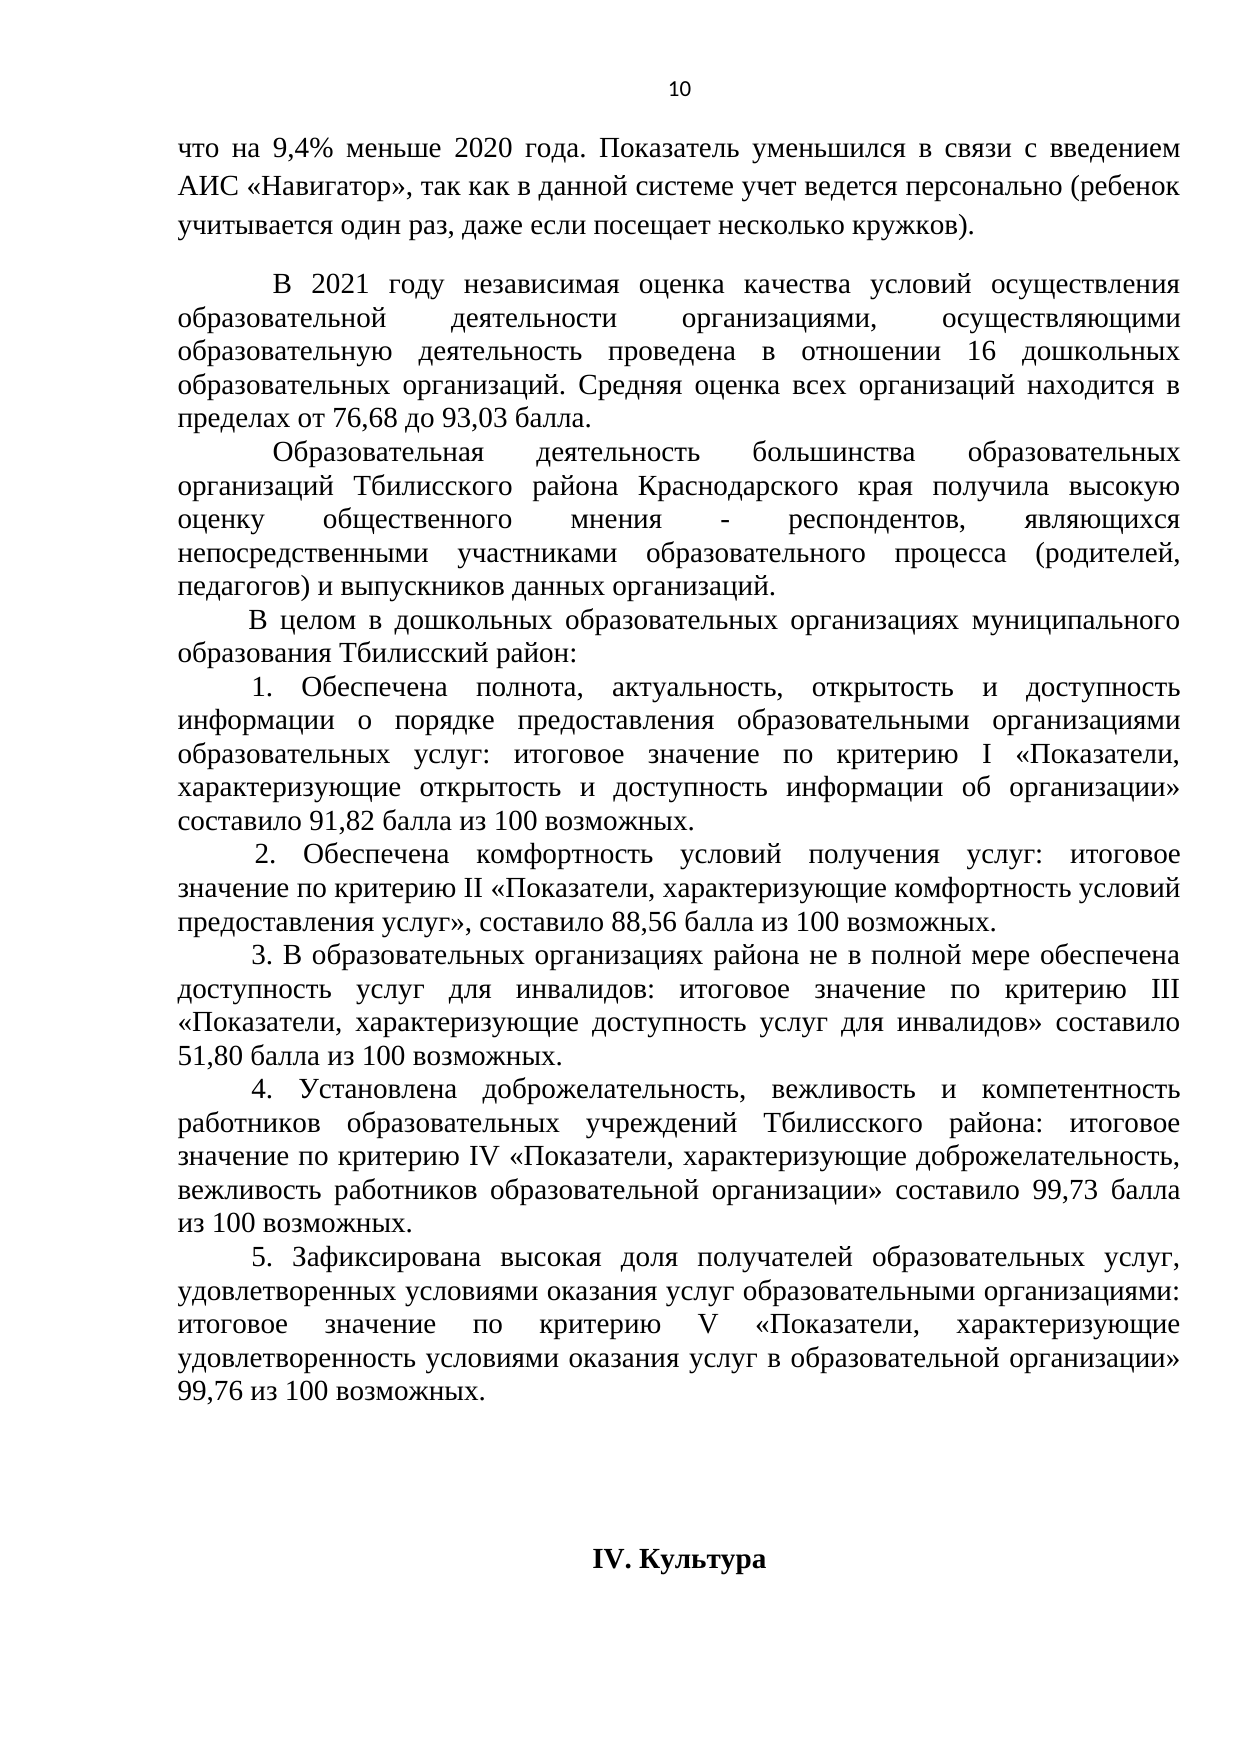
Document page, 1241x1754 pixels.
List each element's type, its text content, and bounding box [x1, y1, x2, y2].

text В 2021 году независимая оценка качества условий осуществления образовательной деятельности организациями, осуществляющими образовательную деятельность проведена в отношении 16 дошкольных образовательных организаций. Средняя оценка всех организаций находится в пределах от 76,68 до 93,03 балла. [177, 266, 1181, 434]
text 4. Установлена доброжелательность, вежливость и компетентность работников образовательных учреждений Тбилисского района: итоговое значение по критерию IV «Показатели, характеризующие доброжелательность, вежливость работников образовательной организации» составило 99,73 балла из 100 возможных. [177, 1071, 1181, 1239]
text IV. Культура [177, 1541, 1181, 1574]
text Образовательная деятельность большинства образовательных организаций Тбилисского района Краснодарского края получила высокую оценку общественного мнения - респондентов, являющихся непосредственными участниками образовательного процесса (родителей, педагогов) и выпускников данных организаций. [177, 434, 1181, 602]
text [177, 130, 1181, 241]
text 5. Зафиксирована высокая доля получателей образовательных услуг, удовлетворенных условиями оказания услуг образовательными организациями: итоговое значение по критерию V «Показатели, характеризующие удовлетворенность условиями оказания услуг в образовательной организации» 99,76 из 100 возможных. [177, 1239, 1181, 1407]
text 1. Обеспечена полнота, актуальность, открытость и доступность информации о порядке предоставления образовательными организациями образовательных услуг: итоговое значение по критерию I «Показатели, характеризующие открытость и доступность информации об организации» составило 91,82 балла из 100 возможных. [177, 669, 1181, 837]
text 2. Обеспечена комфортность условий получения услуг: итоговое значение по критерию II «Показатели, характеризующие комфортность условий предоставления услуг», составило 88,56 балла из 100 возможных. [177, 837, 1181, 937]
text В целом в дошкольных образовательных организациях муниципального образования Тбилисский район: [177, 602, 1181, 669]
text 3. В образовательных организациях района не в полной мере обеспечена доступность услуг для инвалидов: итоговое значение по критерию III «Показатели, характеризующие доступность услуг для инвалидов» составило 51,80 балла из 100 возможных. [177, 937, 1181, 1071]
